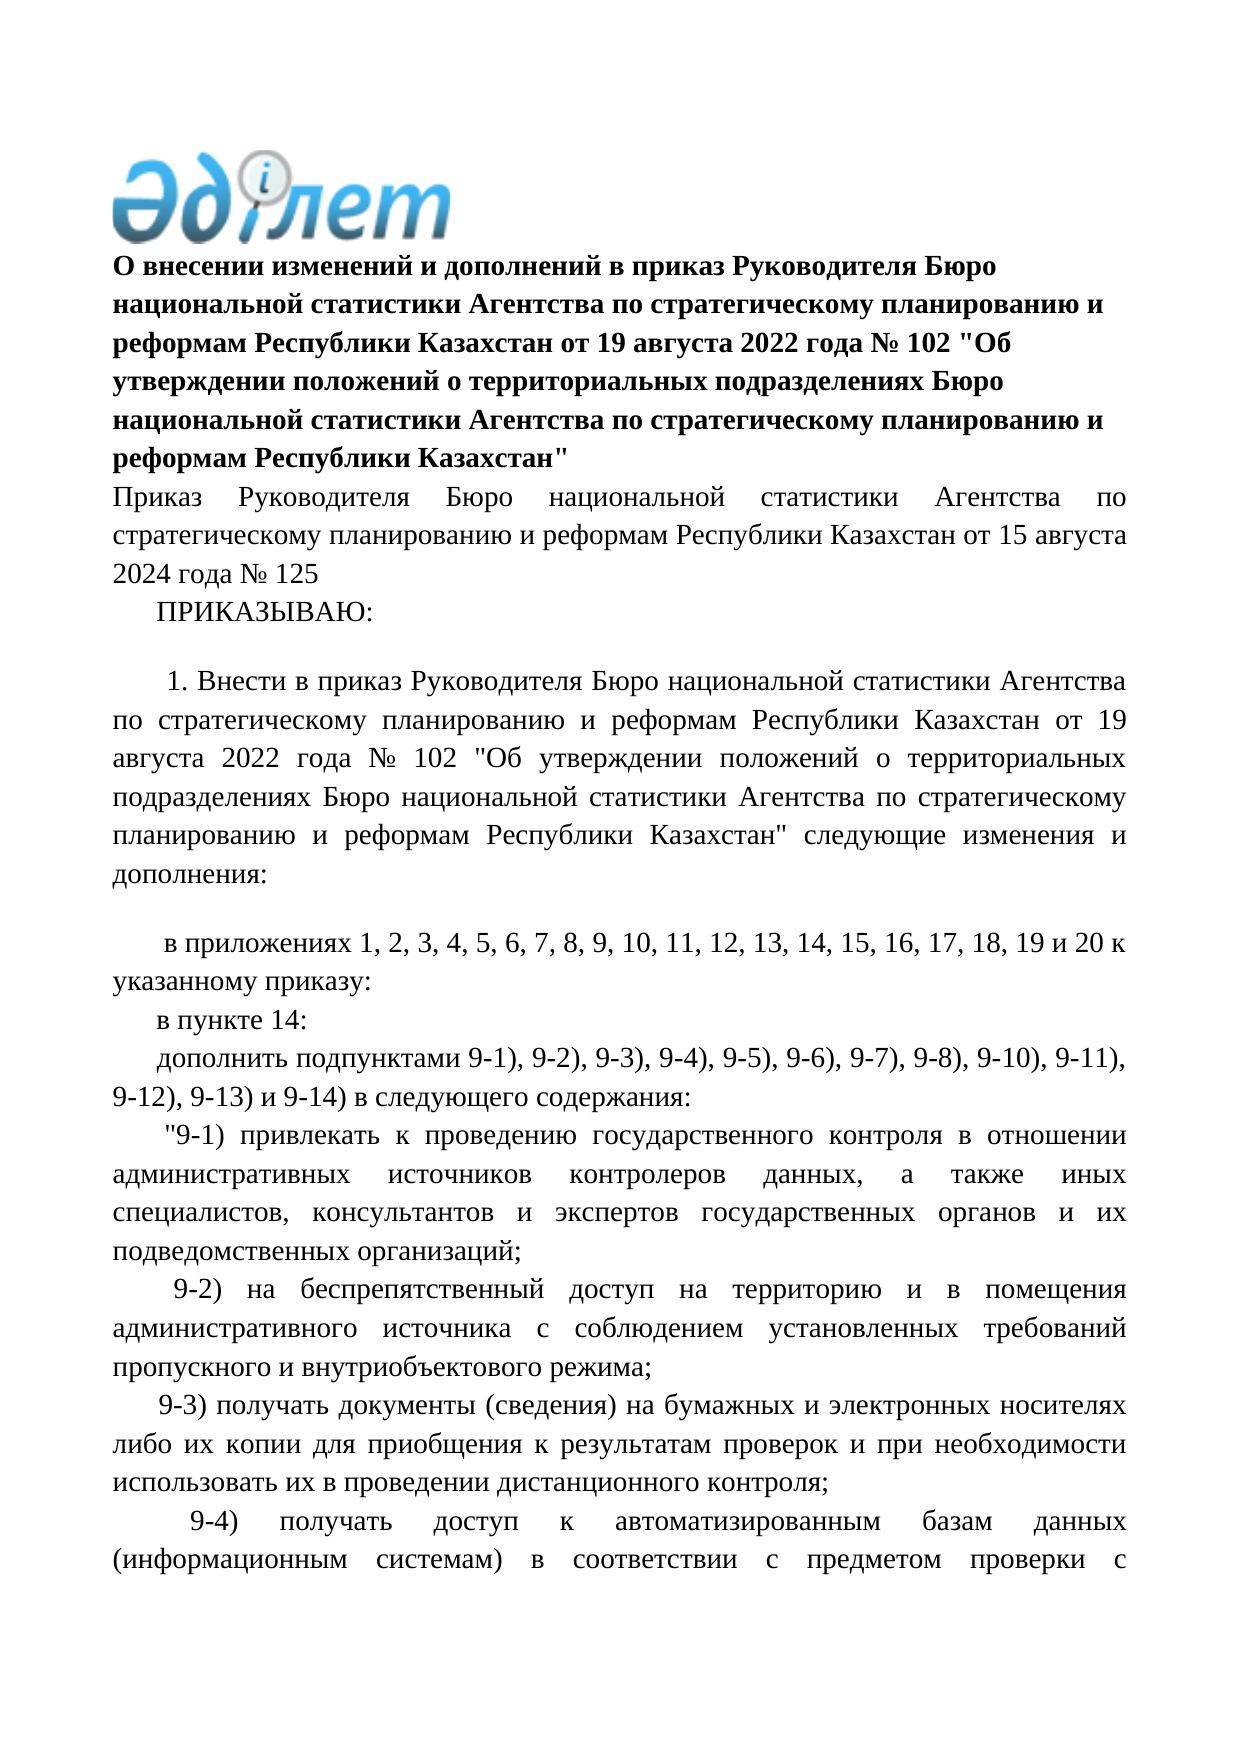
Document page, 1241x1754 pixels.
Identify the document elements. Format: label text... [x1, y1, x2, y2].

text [112, 1503, 1128, 1575]
text в приложениях 1, 2, 3, 4, 5, 6, 7, 8, 9, 10, 11, 12, 13, 14, 15, 16, 17, 18, 19 и 20 к указанному приказу: [112, 925, 1128, 997]
text Приказ Руководителя Бюро национальной статистики Агентства по стратегическому планированию и реформам Республики Казахстан от 15 августа 2024 года № 125 [112, 479, 1128, 589]
text "9-1) привлекать к проведению государственного контроля в отношении административных источников контролеров данных, а также иных специалистов, консультантов и экспертов государственных органов и их подведомственных организаций; [112, 1117, 1128, 1267]
text ПРИКАЗЫВАЮ: [112, 594, 1128, 628]
text 1. Внести в приказ Руководителя Бюро национальной статистики Агентства по стратегическому планированию и реформам Республики Казахстан от 19 августа 2022 года № 102 "Об утверждении положений о территориальных подразделениях Бюро национальной статистики Агентства по стратегическому планированию и реформам Республики Казахстан" следующие изменения и дополнения: [112, 663, 1128, 889]
text в пункте 14: [112, 1002, 1128, 1035]
picture [112, 150, 451, 244]
text 9-3) получать документы (сведения) на бумажных и электронных носителях либо их копии для приобщения к результатам проверок и при необходимости использовать их в проведении дистанционного контроля; [112, 1387, 1128, 1498]
text О внесении изменений и дополнений в приказ Руководителя Бюро национальной статистики Агентства по стратегическому планированию и реформам Республики Казахстан от 19 августа 2022 года № 102 "Об утверждении положений о территориальных подразделениях Бюро национальной статистики Агентства по стратегическому планированию и реформам Республики Казахстан" [112, 248, 1128, 474]
text 9-2) на беспрепятственный доступ на территорию и в помещения административного источника с соблюдением установленных требований пропускного и внутриобъектового режима; [112, 1272, 1128, 1382]
text дополнить подпунктами 9-1), 9-2), 9-3), 9-4), 9-5), 9-6), 9-7), 9-8), 9-10), 9-11), 9-12), 9-13) и 9-14) в следующего содержания: [112, 1040, 1128, 1112]
